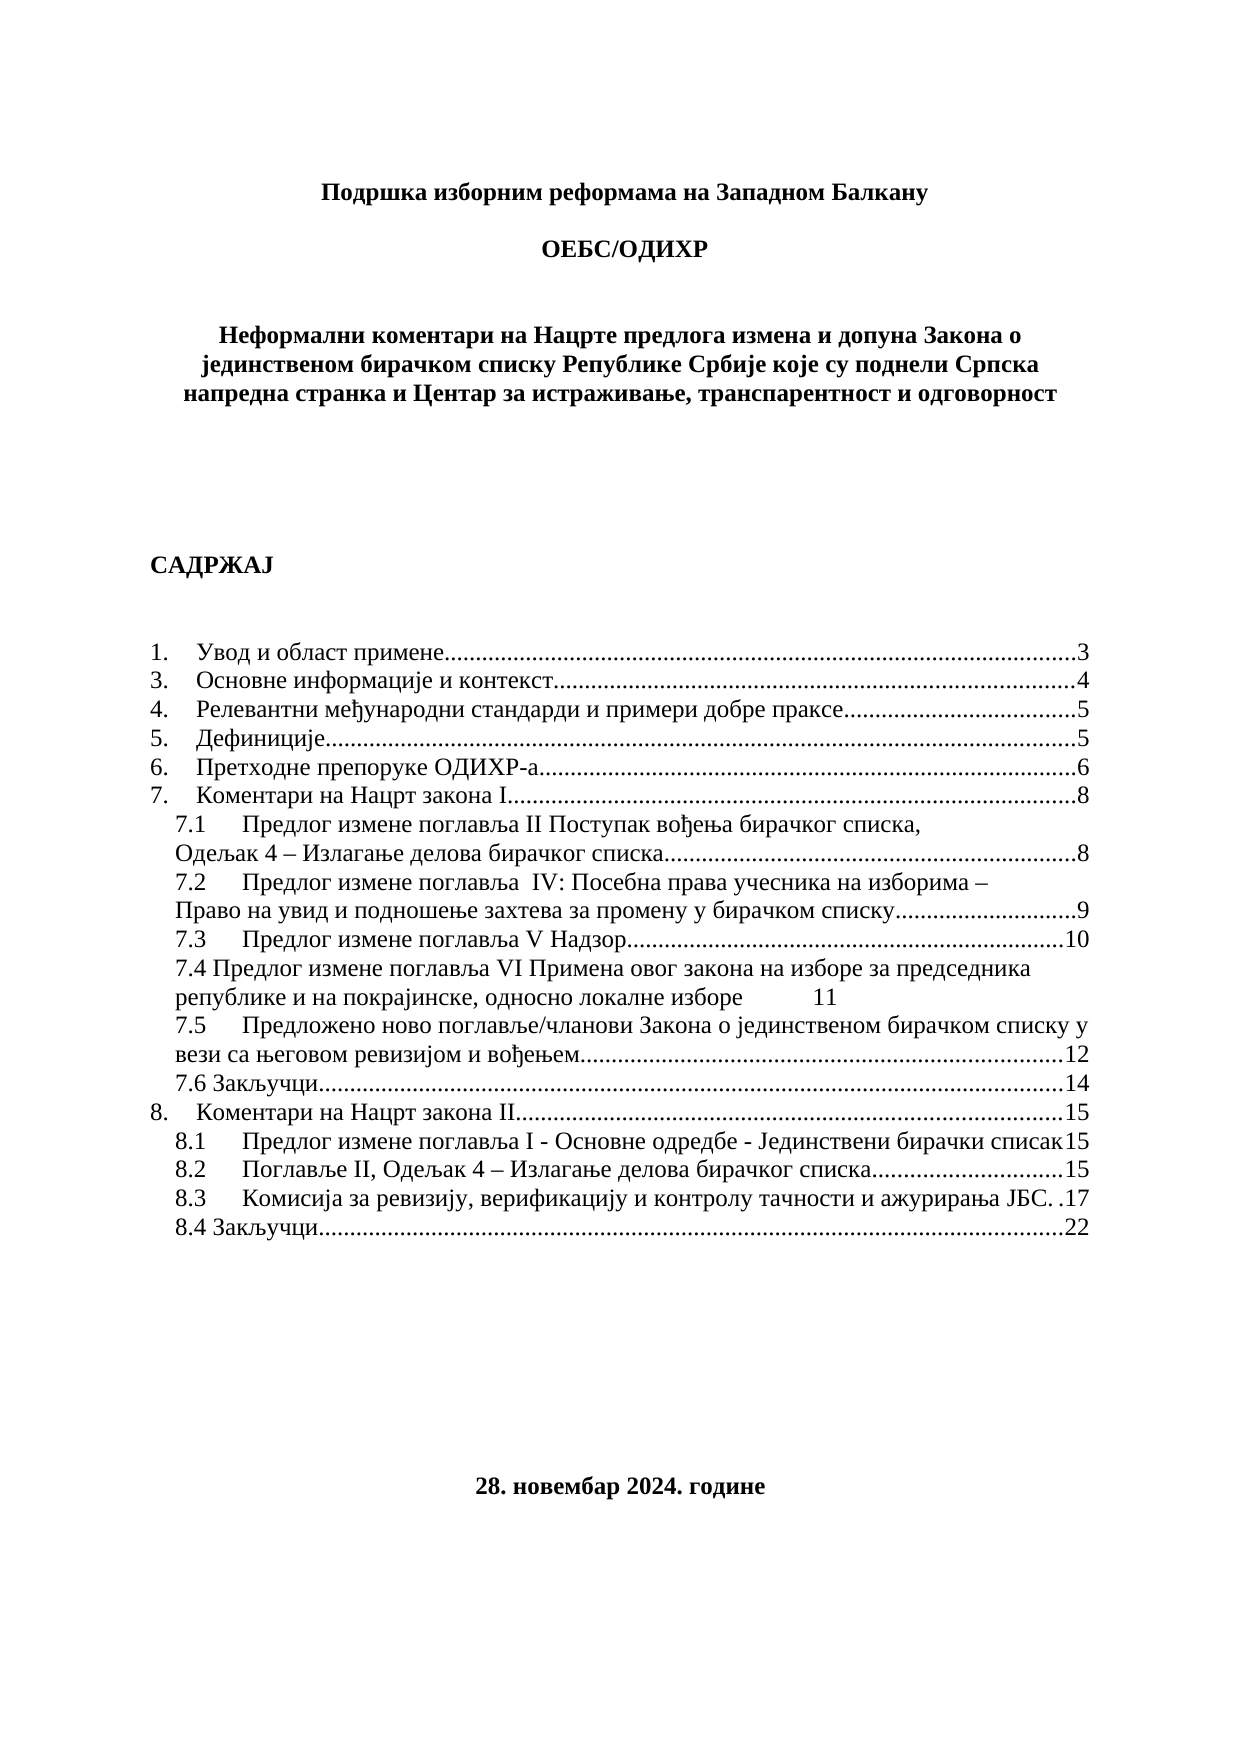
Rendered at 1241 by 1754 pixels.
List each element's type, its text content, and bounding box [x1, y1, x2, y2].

text 28. новембар 2024. године [335, 1471, 905, 1499]
text Подршка изборним реформама на Западном Балкану ОЕБС/ОДИХР [285, 177, 964, 263]
text САДРЖАЈ [150, 551, 1103, 579]
text Неформални коментари на Нацрте предлога измена и допуна Закона о јединственом бирачком списку Републике Србије које су поднели Српска напредна странка и Центар за истраживање, транспарентност и одговорност [156, 321, 1085, 407]
